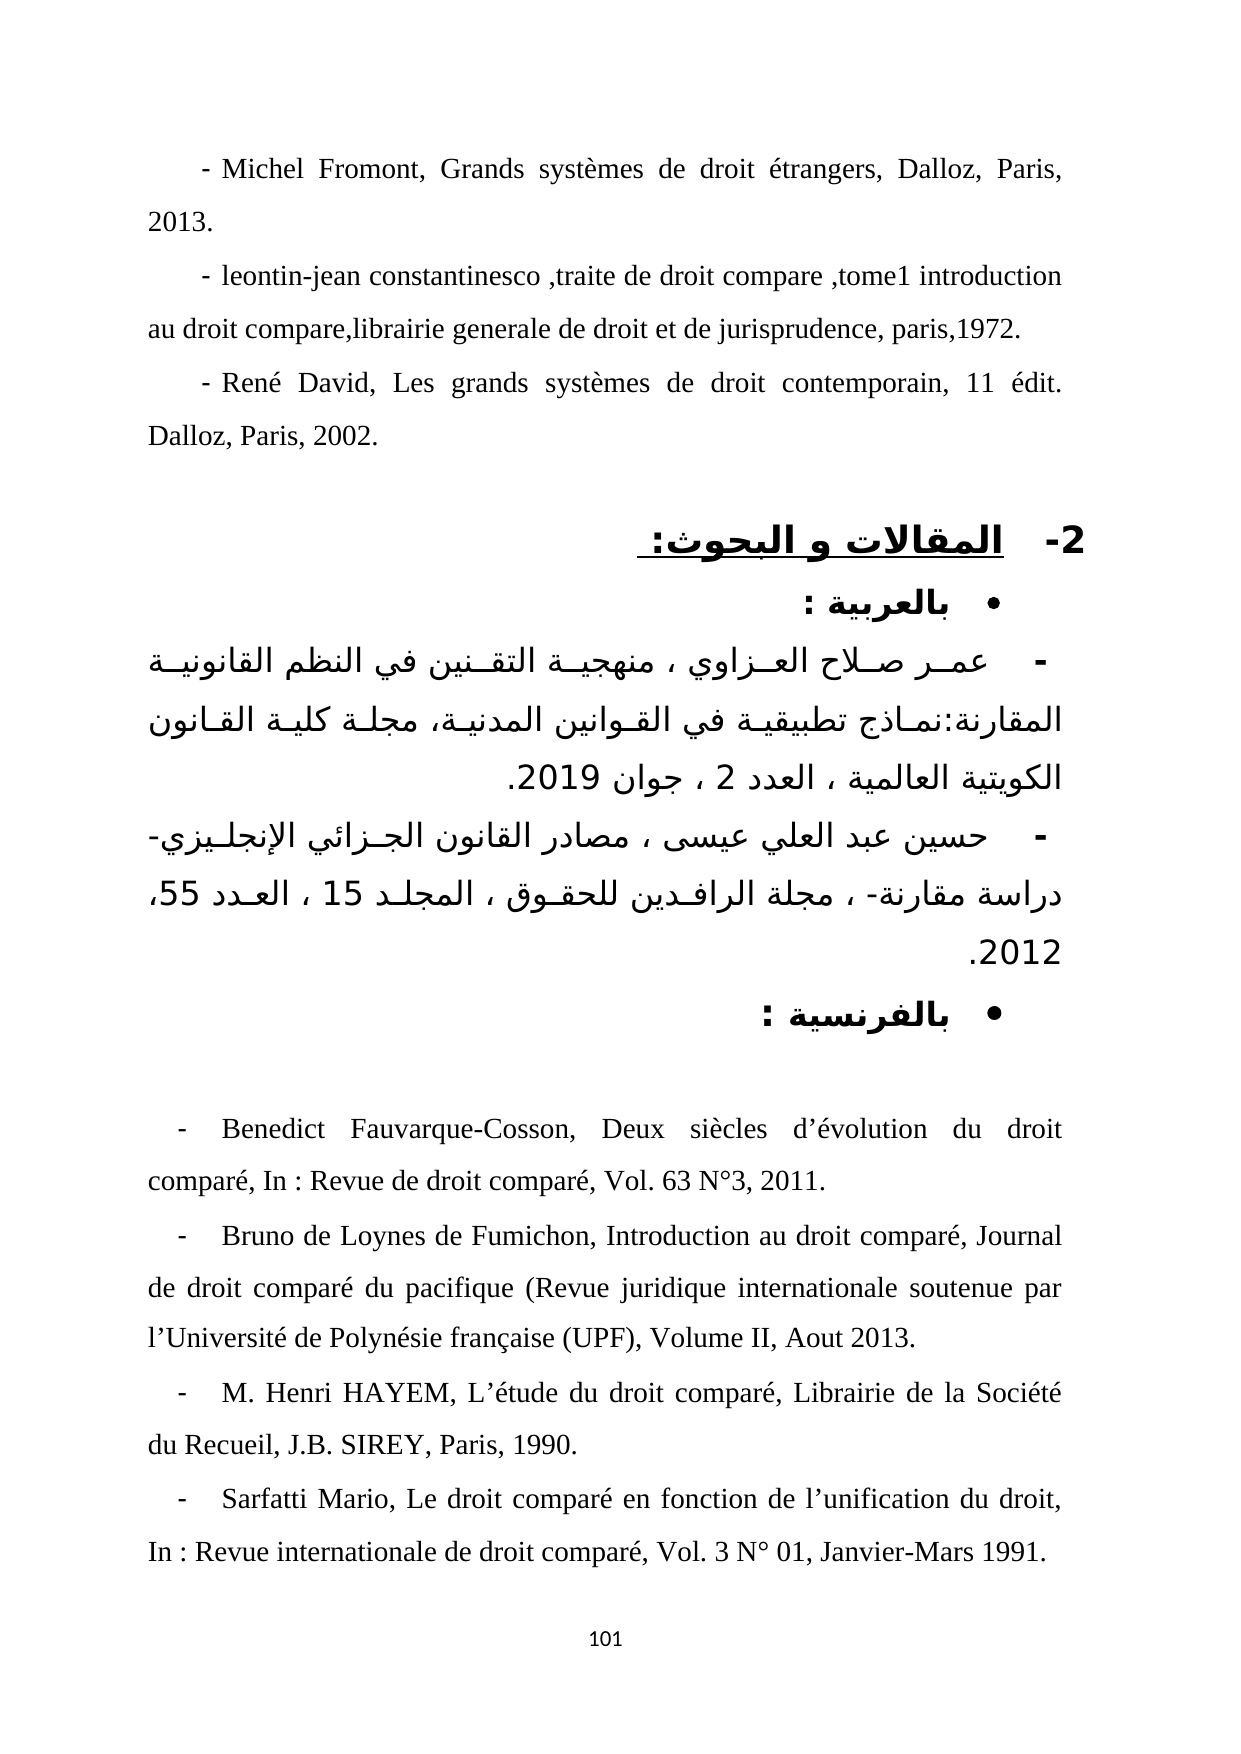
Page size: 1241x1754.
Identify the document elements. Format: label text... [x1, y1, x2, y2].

list Bruno de Loynes de Fumichon, Introduction au droit comparé, Journal de droit comparé du pacifique (Revue juridique internationale soutenue par l’Université de Polynésie française (UPF), Volume II, Aout 2013. [148, 1214, 1063, 1354]
list حسين عبد العلي عيسى ، مصادر القانون الجزائي الإنجليزي- دراسة مقارنة- ، مجلة الرافدين للحقوق ، المجلد 15 ، العدد 55، 2012. [148, 817, 1063, 972]
list عمر صلاح العزاوي ، منهجية التقنين في النظم القانونية المقارنة:نماذج تطبيقية في القوانين المدنية، مجلة كلية القانون الكويتية العالمية ، العدد 2 ، جوان 2019. [148, 642, 1063, 797]
list Sarfatti Mario, Le droit comparé en fonction de l’unification du droit, In : Revue internationale de droit comparé, Vol. 3 N° 01, Janvier-Mars 1991. [148, 1478, 1063, 1568]
list M. Henri HAYEM, L’étude du droit comparé, Librairie de la Société du Recueil, J.B. SIREY, Paris, 1990. [148, 1371, 1063, 1461]
list بالفرنسية : [148, 991, 988, 1035]
list بالعربية : [148, 584, 988, 623]
list المقالات و البحوث: [148, 518, 1044, 562]
list Michel Fromont, Grands systèmes de droit étrangers, Dalloz, Paris, 2013. [148, 148, 1063, 238]
list Benedict Fauvarque-Cosson, Deux siècles d’évolution du droit comparé, In : Revue de droit comparé, Vol. 63 N°3, 2011. [148, 1107, 1063, 1197]
list René David, Les grands systèmes de droit contemporain, 11 édit. Dalloz, Paris, 2002. [148, 361, 1063, 451]
list leontin-jean constantinesco ,traite de droit compare ,tome1 introduction au droit compare,librairie generale de droit et de jurisprudence, paris,1972. [148, 254, 1063, 344]
